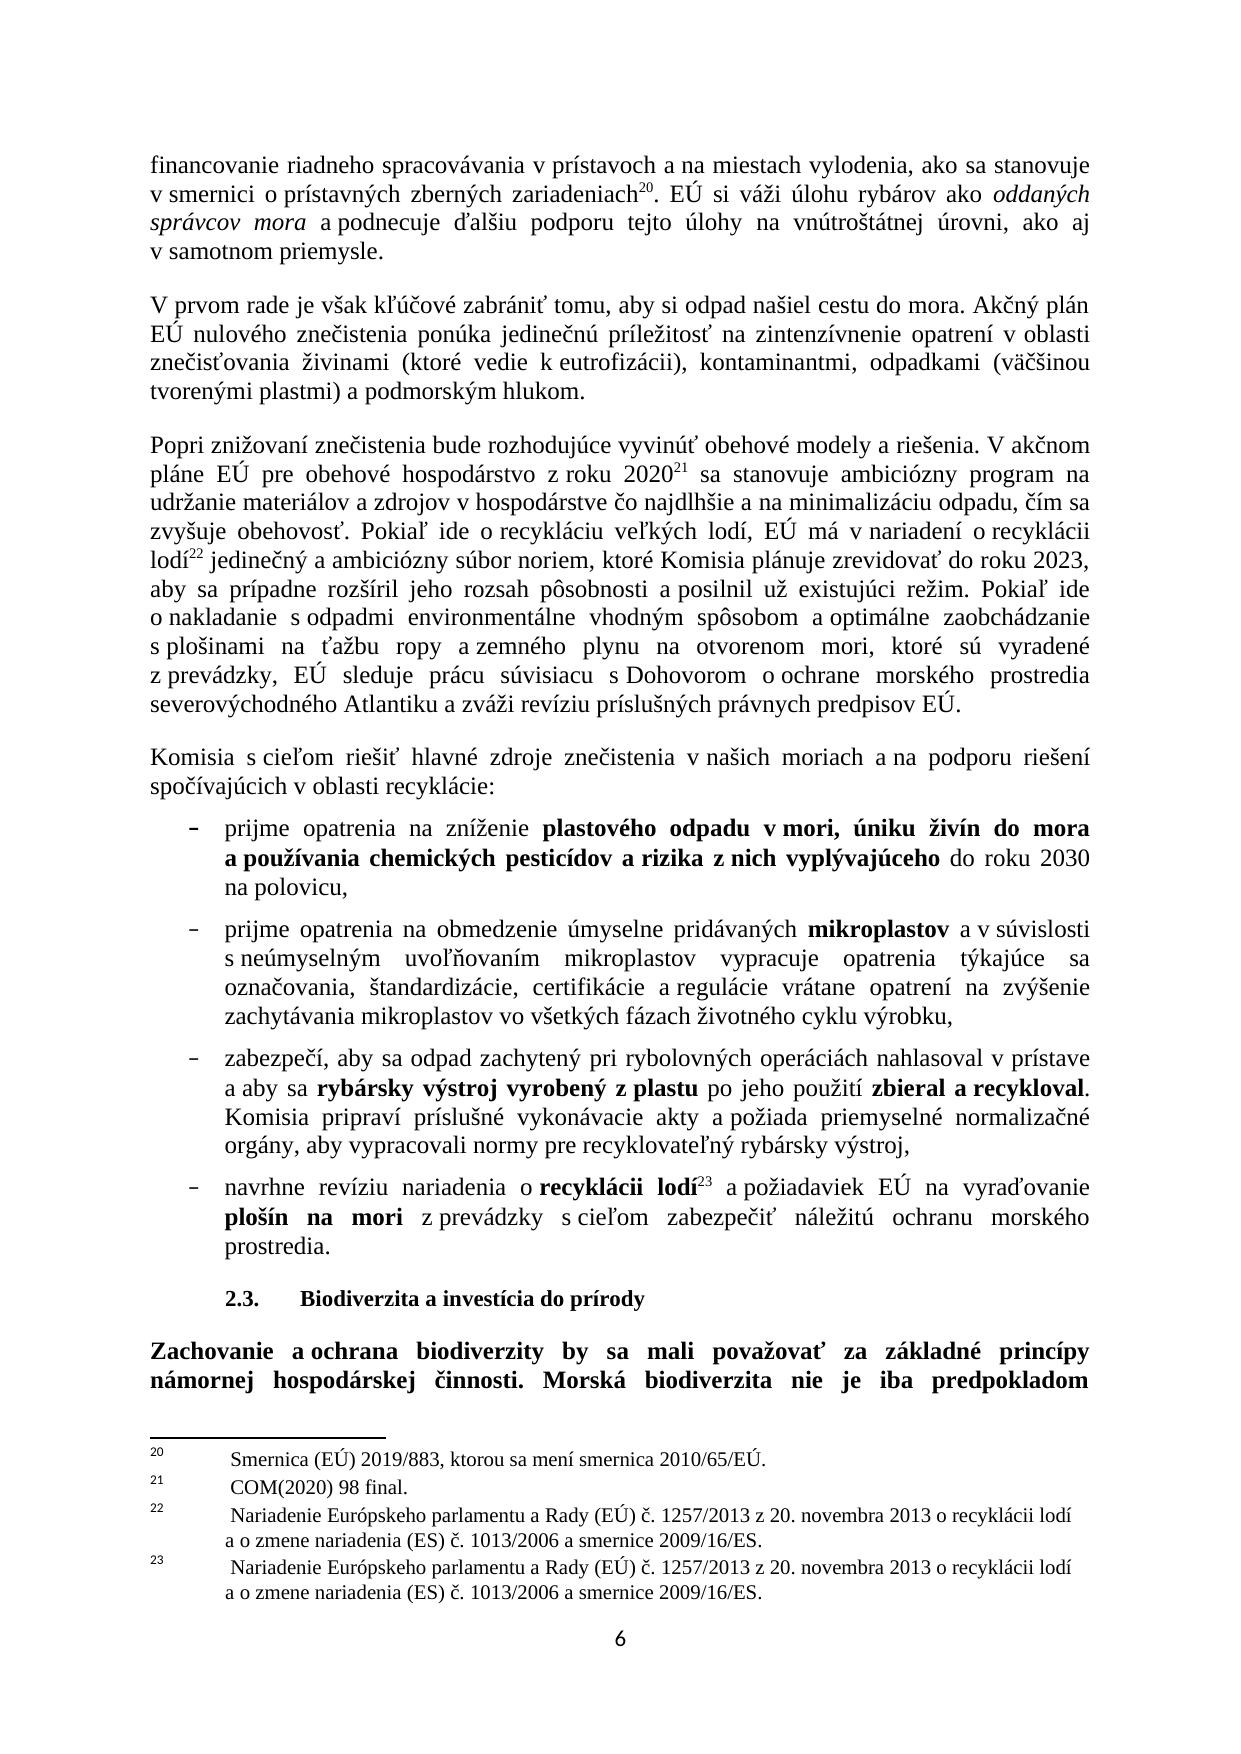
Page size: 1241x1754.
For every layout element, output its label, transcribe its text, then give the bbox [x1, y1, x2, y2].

text V prvom rade je však kľúčové zabrániť tomu, aby si odpad našiel cestu do mora. Akčný plán EÚ nulového znečistenia ponúka jedinečnú príležitosť na zintenzívnenie opatrení v oblasti znečisťovania živinami (ktoré vedie k eutrofizácii), kontaminantmi, odpadkami (väčšinou tvorenými plastmi) a podmorským hlukom. [150, 290, 1090, 405]
text Každoročne sa do európskych morí dostane približne 27 000 ton makroplastov (väčšinou ide o jednorazové plastové výrobky, stratený alebo odhodený rybársky výstroj či odpad vypúšťaný z lodí). V nadväznosti na rozsiahle opatrenia prijaté na základe rámcovej smernice o morskej stratégii sa členské štáty EÚ zhodli, že na pláži by malo byť menej ako 20 kusov odpadu na každých 100 metrov pobrežia. Významný záväzok udržať čistotu európskych morí bude podporený smernicou o jednorazových plastových výrobkoch, ktorá sa zameriava na jednorazové plastové výrobky a rybársky výstroj, ktoré v súčasnosti predstavujú 70 % morského odpadu v EÚ. V súčasnosti sa pracuje na tom istom postupe, pokiaľ ide o mikroplasty a odpad na morskom dne. Komisia prijíma opatrenia na vypracovanie noriem pre obehovú koncepciu rybárskeho výstroja, ktoré uľahčia opätovné použitie a recyklovateľnosť výstroja po skončení jeho životnosti. Opatrenia na zníženie škôd spôsobených strateným a opusteným rybárskym výstrojom sú zahrnuté v návrhu Komisie na revidované nariadenie o kontrole rybárstva. Nové nariadenie o Európskom námornom, rybolovnom a akvakultúrnom fonde bude naďalej poskytovať finančnú podporu rybárom pri získavaní a zhromažďovaní odpadu a strateného rybárskeho výstroja a zabezpečovať financovanie riadneho spracovávania v prístavoch a na miestach vylodenia, ako sa stanovuje v smernici o prístavných zberných zariadeniach. EÚ si váži úlohu rybárov ako oddaných správcov mora a podnecuje ďalšiu podporu tejto úlohy na vnútroštátnej úrovni, ako aj v samotnom priemysle. [150, 150, 1090, 265]
subtitle 2.3. Biodiverzita a investícia do prírody [225, 1284, 1090, 1311]
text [150, 1336, 1090, 1393]
list prijme opatrenia na zníženie plastového odpadu v mori, úniku živín do mora a používania chemických pesticídov a rizika z nich vyplývajúceho do roku 2030 na polovicu, [187, 812, 1090, 901]
text Popri znižovaní znečistenia bude rozhodujúce vyvinúť obehové modely a riešenia. V akčnom pláne EÚ pre obehové hospodárstvo z roku 2020 sa stanovuje ambiciózny program na udržanie materiálov a zdrojov v hospodárstve čo najdlhšie a na minimalizáciu odpadu, čím sa zvyšuje obehovosť. Pokiaľ ide o recykláciu veľkých lodí, EÚ má v nariadení o recyklácii lodí jedinečný a ambiciózny súbor noriem, ktoré Komisia plánuje zrevidovať do roku 2023, aby sa prípadne rozšíril jeho rozsah pôsobnosti a posilnil už existujúci režim. Pokiaľ ide o nakladanie s odpadmi environmentálne vhodným spôsobom a optimálne zaobchádzanie s plošinami na ťažbu ropy a zemného plynu na otvorenom mori, ktoré sú vyradené z prevádzky, EÚ sleduje prácu súvisiacu s Dohovorom o ochrane morského prostredia severovýchodného Atlantiku a zváži revíziu príslušných právnych predpisov EÚ. [150, 430, 1090, 717]
list navrhne revíziu nariadenia o recyklácii lodí a požiadaviek EÚ na vyraďovanie plošín na mori z prevádzky s cieľom zabezpečiť náležitú ochranu morského prostredia. [187, 1172, 1090, 1259]
text Komisia s cieľom riešiť hlavné zdroje znečistenia v našich moriach a na podporu riešení spočívajúcich v oblasti recyklácie: [150, 742, 1090, 800]
list prijme opatrenia na obmedzenie úmyselne pridávaných mikroplastov a v súvislosti s neúmyselným uvoľňovaním mikroplastov vypracuje opatrenia týkajúce sa označovania, štandardizácie, certifikácie a regulácie vrátane opatrení na zvýšenie zachytávania mikroplastov vo všetkých fázach životného cyklu výrobku, [187, 913, 1090, 1030]
list zabezpečí, aby sa odpad zachytený pri rybolovných operáciách nahlasoval v prístave a aby sa rybársky výstroj vyrobený z plastu po jeho použití zbieral a recykloval. Komisia pripraví príslušné vykonávacie akty a požiada priemyselné normalizačné orgány, aby vypracovali normy pre recyklovateľný rybársky výstroj, [187, 1042, 1090, 1159]
